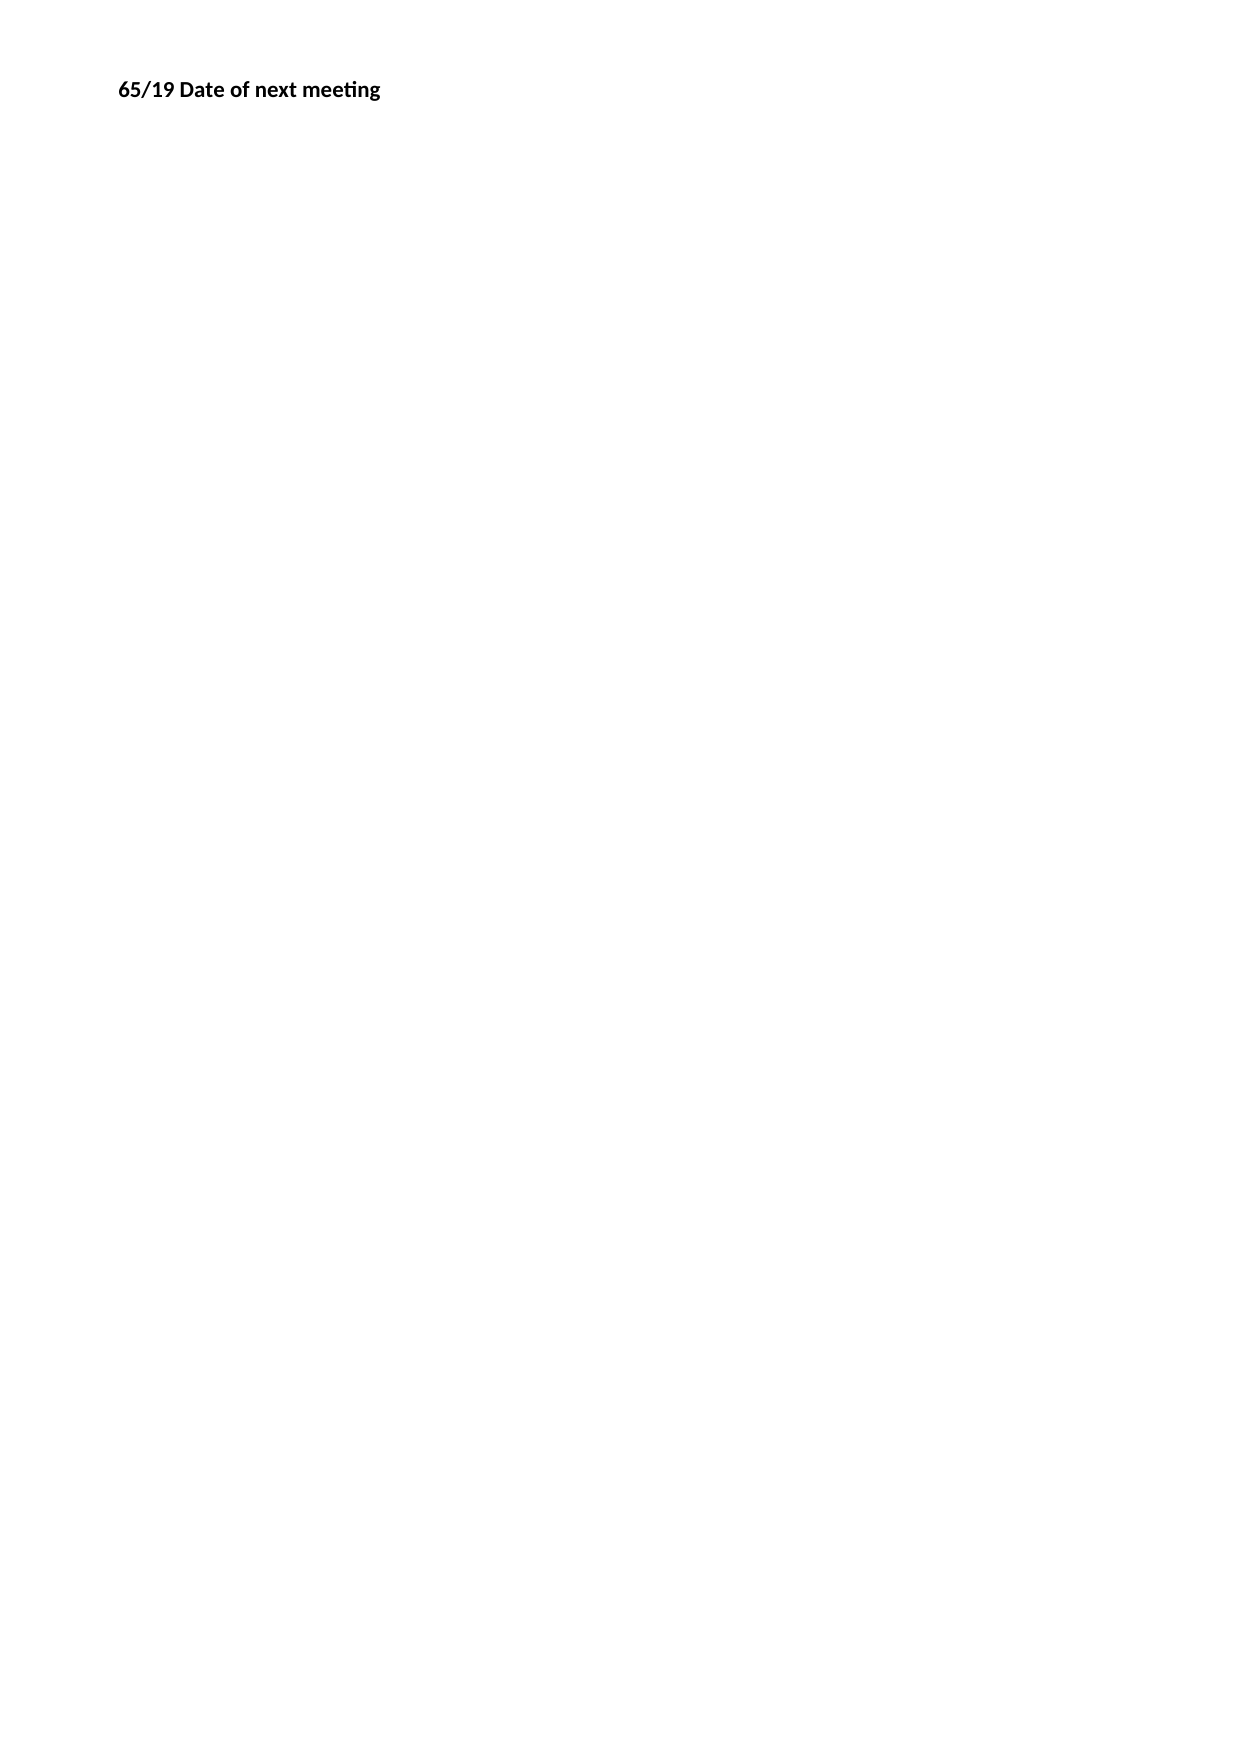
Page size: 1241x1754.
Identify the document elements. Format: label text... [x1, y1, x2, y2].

text 65/19 Date of next meeting [118, 75, 1165, 103]
